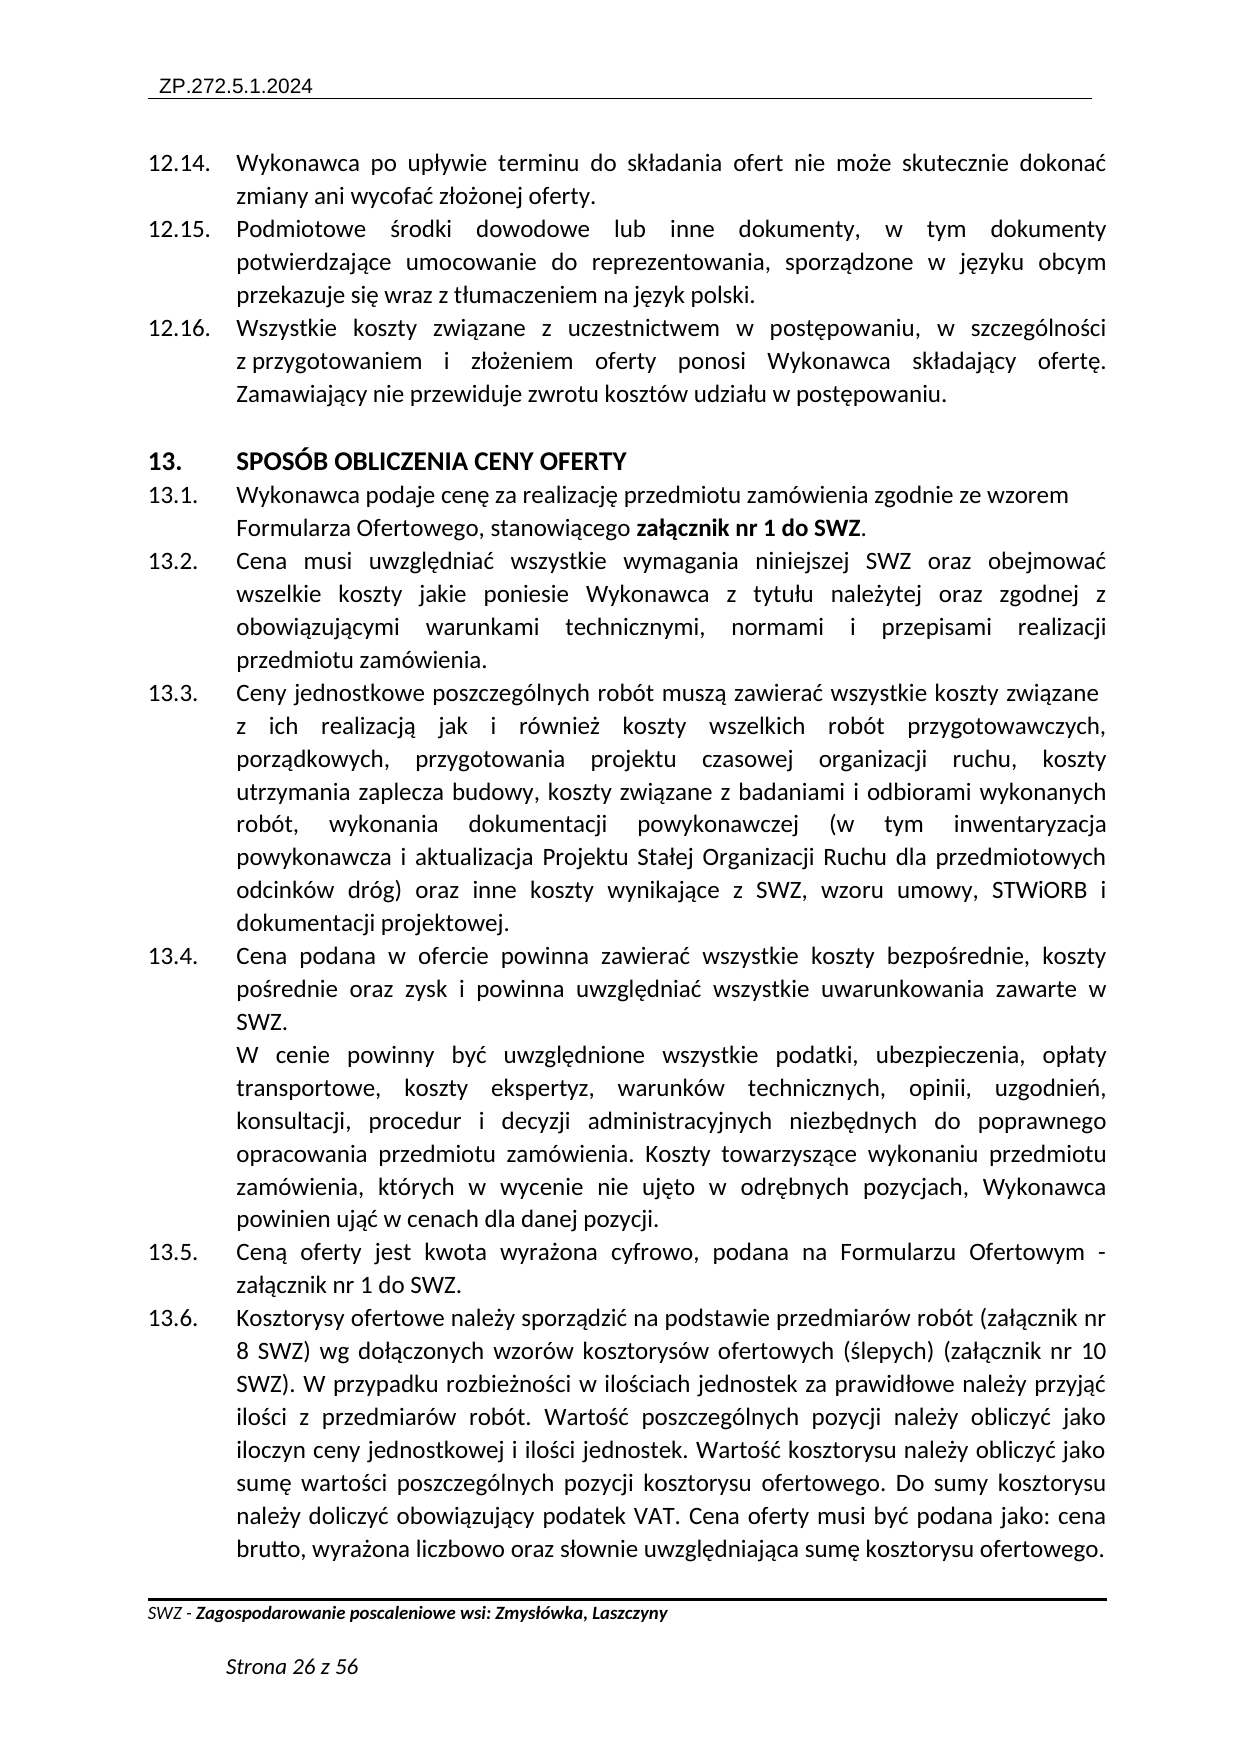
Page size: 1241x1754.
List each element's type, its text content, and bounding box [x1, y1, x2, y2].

list Formularza Ofertowego, stanowiącego załącznik nr 1 do SWZ. [236, 512, 1107, 543]
list Ceną oferty jest kwota wyrażona cyfrowo, podana na Formularzu Ofertowym - załącznik nr 1 do SWZ. [148, 1237, 1107, 1300]
list Kosztorysy ofertowe należy sporządzić na podstawie przedmiarów robót (załącznik nr 8 SWZ) wg dołączonych wzorów kosztorysów ofertowych (ślepych) (załącznik nr 10 SWZ). W przypadku rozbieżności w ilościach jednostek za prawidłowe należy przyjąć ilości z przedmiarów robót. Wartość poszczególnych pozycji należy obliczyć jako iloczyn ceny jednostkowej i ilości jednostek. Wartość kosztorysu należy obliczyć jako sumę wartości poszczególnych pozycji kosztorysu ofertowego. Do sumy kosztorysu należy doliczyć obowiązujący podatek VAT. Cena oferty musi być podana jako: cena brutto, wyrażona liczbowo oraz słownie uwzględniająca sumę kosztorysu ofertowego. [148, 1302, 1107, 1563]
list Ceny jednostkowe poszczególnych robót muszą zawierać wszystkie koszty związane z ich realizacją jak i również koszty wszelkich robót przygotowawczych, porządkowych, przygotowania projektu czasowej organizacji ruchu, koszty utrzymania zaplecza budowy, koszty związane z badaniami i odbiorami wykonanych robót, wykonania dokumentacji powykonawczej (w tym inwentaryzacja powykonawcza i aktualizacja Projektu Stałej Organizacji Ruchu dla przedmiotowych odcinków dróg) oraz inne koszty wynikające z SWZ, wzoru umowy, STWiORB i dokumentacji projektowej. [148, 677, 1107, 938]
list Wszystkie koszty związane z uczestnictwem w postępowaniu, w szczególności z przygotowaniem i złożeniem oferty ponosi Wykonawca składający ofertę. Zamawiający nie przewiduje zwrotu kosztów udziału w postępowaniu. [148, 312, 1107, 408]
list W cenie powinny być uwzględnione wszystkie podatki, ubezpieczenia, opłaty transportowe, koszty ekspertyz, warunków technicznych, opinii, uzgodnień, konsultacji, procedur i decyzji administracyjnych niezbędnych do poprawnego opracowania przedmiotu zamówienia. Koszty towarzyszące wykonaniu przedmiotu zamówienia, których w wycenie nie ujęto w odrębnych pozycjach, Wykonawca powinien ująć w cenach dla danej pozycji. [236, 1039, 1107, 1234]
list Podmiotowe środki dowodowe lub inne dokumenty, w tym dokumenty potwierdzające umocowanie do reprezentowania, sporządzone w języku obcym przekazuje się wraz z tłumaczeniem na język polski. [148, 213, 1107, 310]
list Cena musi uwzględniać wszystkie wymagania niniejszej SWZ oraz obejmować wszelkie koszty jakie poniesie Wykonawca z tytułu należytej oraz zgodnej z obowiązującymi warunkami technicznymi, normami i przepisami realizacji przedmiotu zamówienia. [148, 545, 1107, 674]
list Wykonawca po upływie terminu do składania ofert nie może skutecznie dokonać zmiany ani wycofać złożonej oferty. [148, 148, 1107, 211]
list Cena podana w ofercie powinna zawierać wszystkie koszty bezpośrednie, koszty pośrednie oraz zysk i powinna uwzględniać wszystkie uwarunkowania zawarte w SWZ. [148, 940, 1107, 1037]
list SPOSÓB OBLICZENIA CENY OFERTY [148, 444, 1107, 477]
list Wykonawca podaje cenę za realizację przedmiotu zamówienia zgodnie ze wzorem [148, 479, 1107, 510]
